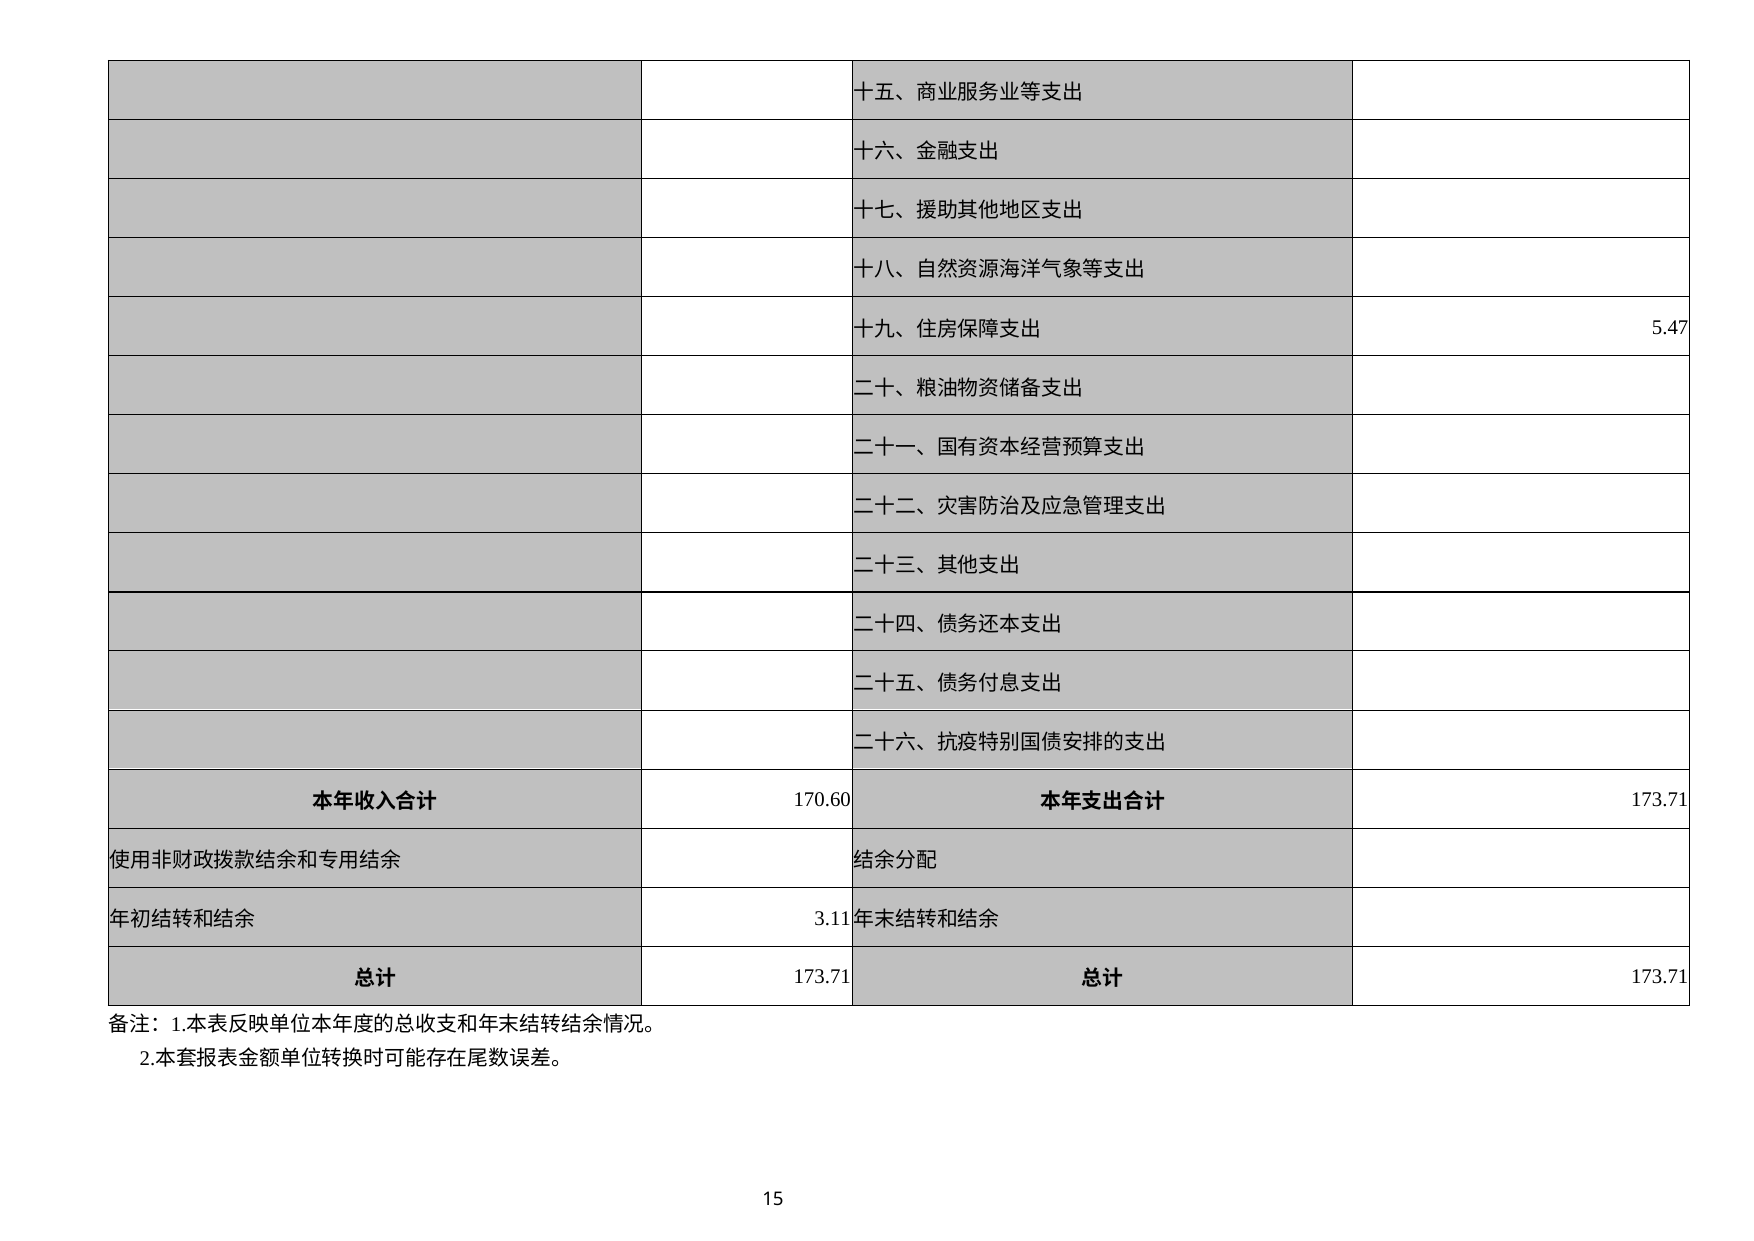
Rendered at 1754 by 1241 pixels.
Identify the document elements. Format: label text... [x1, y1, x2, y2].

table_cell [1353, 356, 1689, 414]
table_cell 3.11 [642, 888, 852, 946]
table_cell 本年支出合计 [853, 770, 1352, 828]
table_cell 二十四、债务还本支出 [853, 593, 1352, 650]
table_cell [642, 179, 852, 237]
table_cell [642, 593, 852, 650]
table_cell 173.71 [1353, 770, 1689, 828]
table_cell [109, 120, 641, 178]
table_cell 5.47 [1353, 297, 1689, 355]
table_cell [109, 651, 641, 709]
table_cell 二十六、抗疫特别国债安排的支出 [853, 711, 1352, 768]
text 备注：1.本表反映单位本年度的总收支和年末结转结余情况。 2.本套报表金额单位转换时可能存在尾数误差。 [108, 1006, 1707, 1142]
table_cell [642, 356, 852, 414]
table_cell [1353, 533, 1689, 591]
table_cell [1353, 711, 1689, 768]
table_cell [1353, 179, 1689, 237]
table_cell [109, 238, 641, 296]
table_cell [1353, 651, 1689, 709]
table_cell 结余分配 [853, 829, 1352, 887]
table_cell 二十三、其他支出 [853, 533, 1352, 591]
table_cell [1353, 120, 1689, 178]
table_cell [642, 533, 852, 591]
table_cell [109, 415, 641, 473]
table_cell [1353, 474, 1689, 532]
table_cell [642, 61, 852, 119]
table_cell 使用非财政拨款结余和专用结余 [109, 829, 641, 887]
table_cell [1353, 415, 1689, 473]
table_cell [642, 120, 852, 178]
table_cell 二十二、灾害防治及应急管理支出 [853, 474, 1352, 532]
table_cell 总计 [109, 947, 641, 1005]
table_cell [109, 179, 641, 237]
table_cell [109, 474, 641, 532]
table_cell [642, 415, 852, 473]
table_cell [109, 711, 641, 768]
table_cell [109, 297, 641, 355]
table_cell 本年收入合计 [109, 770, 641, 828]
table_cell [1353, 888, 1689, 946]
table_cell [109, 533, 641, 591]
table_cell [1353, 593, 1689, 650]
table_cell 二十、粮油物资储备支出 [853, 356, 1352, 414]
table_cell [642, 297, 852, 355]
table_cell [1353, 61, 1689, 119]
table_cell 二十五、债务付息支出 [853, 651, 1352, 709]
table_cell 173.71 [1353, 947, 1689, 1005]
table_cell [642, 474, 852, 532]
table_cell 十六、金融支出 [853, 120, 1352, 178]
table_cell 十九、住房保障支出 [853, 297, 1352, 355]
table_cell [1353, 829, 1689, 887]
table_cell [109, 593, 641, 650]
table_cell 十八、自然资源海洋气象等支出 [853, 238, 1352, 296]
table_cell 十五、商业服务业等支出 [853, 61, 1352, 119]
table_cell 十七、援助其他地区支出 [853, 179, 1352, 237]
table_cell [642, 711, 852, 768]
table_cell 173.71 [642, 947, 852, 1005]
table_cell 总计 [853, 947, 1352, 1005]
table_cell [642, 238, 852, 296]
table_cell [642, 829, 852, 887]
table_cell 170.60 [642, 770, 852, 828]
table_cell 年末结转和结余 [853, 888, 1352, 946]
table_cell 二十一、国有资本经营预算支出 [853, 415, 1352, 473]
table_cell [109, 61, 641, 119]
table_cell [109, 356, 641, 414]
table_cell [1353, 238, 1689, 296]
table_cell [642, 651, 852, 709]
table_cell 年初结转和结余 [109, 888, 641, 946]
